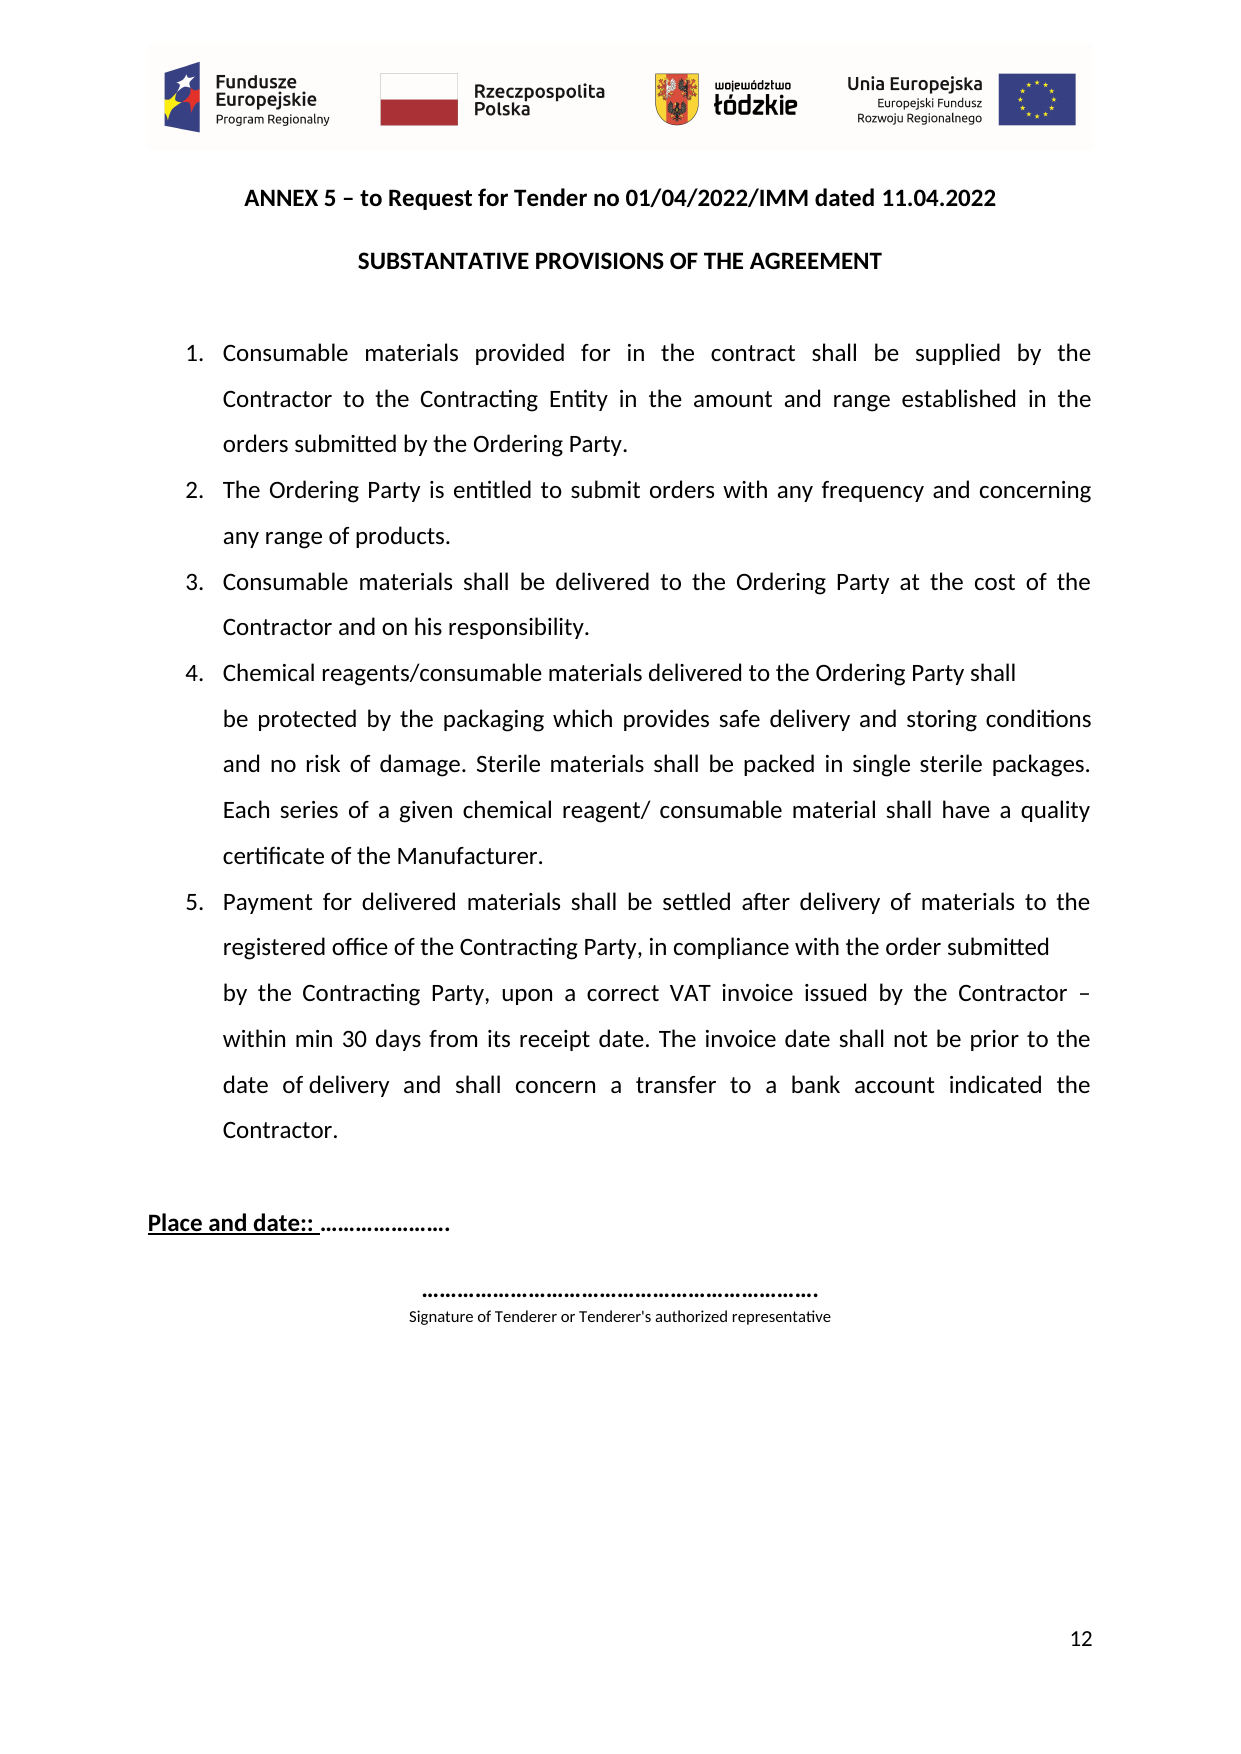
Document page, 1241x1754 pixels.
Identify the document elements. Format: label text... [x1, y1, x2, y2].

text ANNEX 5 – to Request for Tender no 01/04/2022/IMM dated 11.04.2022 [148, 182, 1092, 213]
text Signature of Tenderer or Tenderer's authorized representative [148, 1306, 1092, 1326]
text SUBSTANTATIVE PROVISIONS OF THE AGREEMENT [148, 246, 1092, 276]
list Consumable materials provided for in the contract shall be supplied by the Contractor to the Contracting Entity in the amount and range established in the orders submitted by the Ordering Party. [185, 337, 1092, 459]
list by the Contracting Party, upon a correct VAT invoice issued by the Contractor – within min 30 days from its receipt date. The invoice date shall not be prior to the date of delivery and shall concern a transfer to a bank account indicated the Contractor. [223, 977, 1092, 1145]
list The Ordering Party is entitled to submit orders with any frequency and concerning any range of products. [185, 474, 1092, 551]
list be protected by the packaging which provides safe delivery and storing conditions and no risk of damage. Sterile materials shall be packed in single sterile packages. Each series of a given chemical reagent/ consumable material shall have a quality certificate of the Manufacturer. [223, 703, 1092, 871]
list Chemical reagents/consumable materials delivered to the Ordering Party shall [185, 657, 1092, 688]
list Consumable materials shall be delivered to the Ordering Party at the cost of the Contractor and on his responsibility. [185, 566, 1092, 642]
text …………………………………………………………. [148, 1273, 1092, 1303]
list Payment for delivered materials shall be settled after delivery of materials to the registered office of the Contracting Party, in compliance with the order submitted [185, 886, 1092, 962]
picture [147, 44, 1093, 150]
text Place and date:: …………………. [148, 1207, 1092, 1238]
